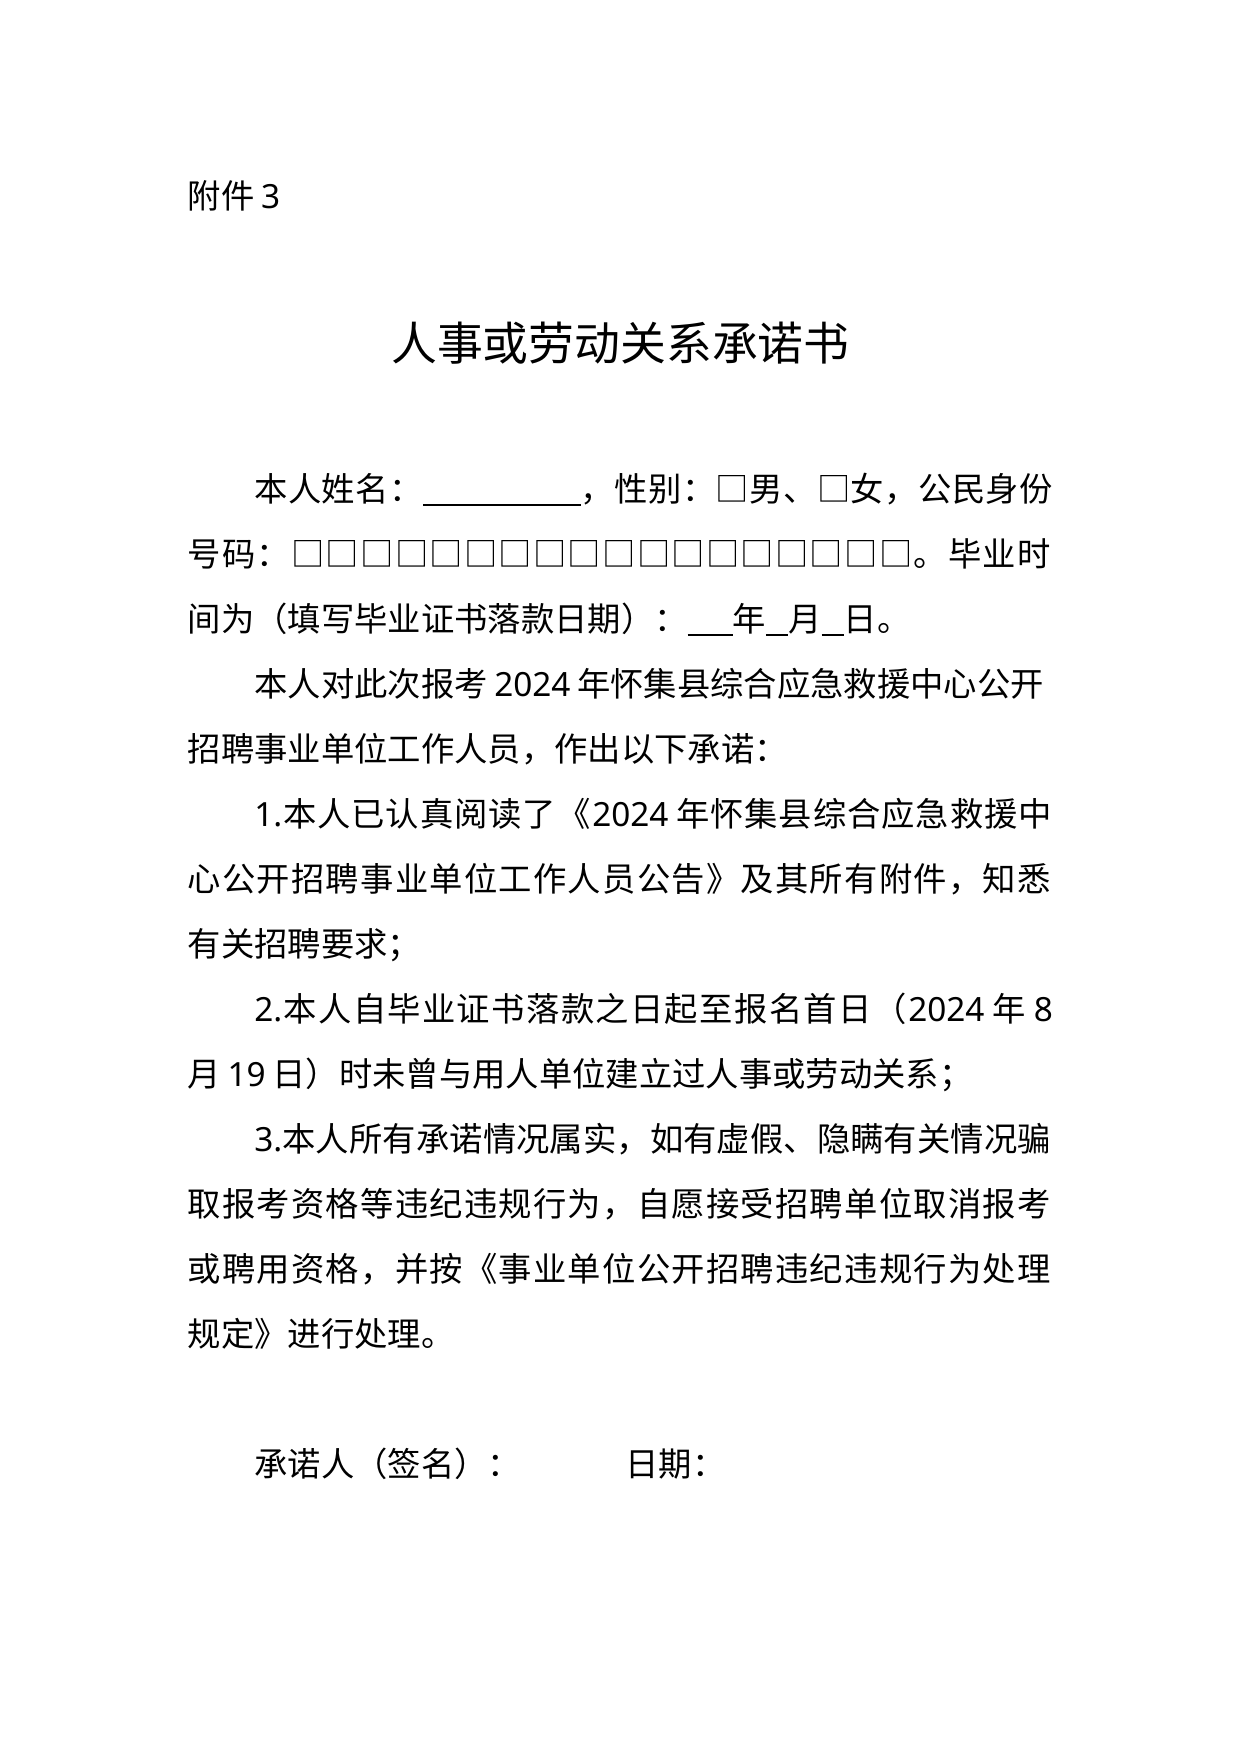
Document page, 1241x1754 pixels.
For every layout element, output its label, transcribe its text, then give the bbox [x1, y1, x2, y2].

text 2.本人自毕业证书落款之日起至报名首日（2024年8月19日）时未曾与用人单位建立过人事或劳动关系； [187, 974, 1053, 1104]
text 人事或劳动关系承诺书 [187, 292, 1053, 389]
text 1.本人已认真阅读了《2024年怀集县综合应急救援中心公开招聘事业单位工作人员公告》及其所有附件，知悉有关招聘要求； [187, 779, 1053, 974]
text 3.本人所有承诺情况属实，如有虚假、隐瞒有关情况骗取报考资格等违纪违规行为，自愿接受招聘单位取消报考或聘用资格，并按《事业单位公开招聘违纪违规行为处理规定》进行处理。 [187, 1104, 1053, 1364]
text 附件3 [187, 162, 1053, 227]
text 承诺人（签名）： 日期： [187, 1429, 1053, 1494]
text 本人姓名： ，性别：□男、□女，公民身份号码：□□□□□□□□□□□□□□□□□□。毕业时间为（填写毕业证书落款日期）： 年 月 日。 [187, 454, 1053, 649]
text 本人对此次报考2024年怀集县综合应急救援中心公开招聘事业单位工作人员，作出以下承诺： [187, 649, 1053, 779]
